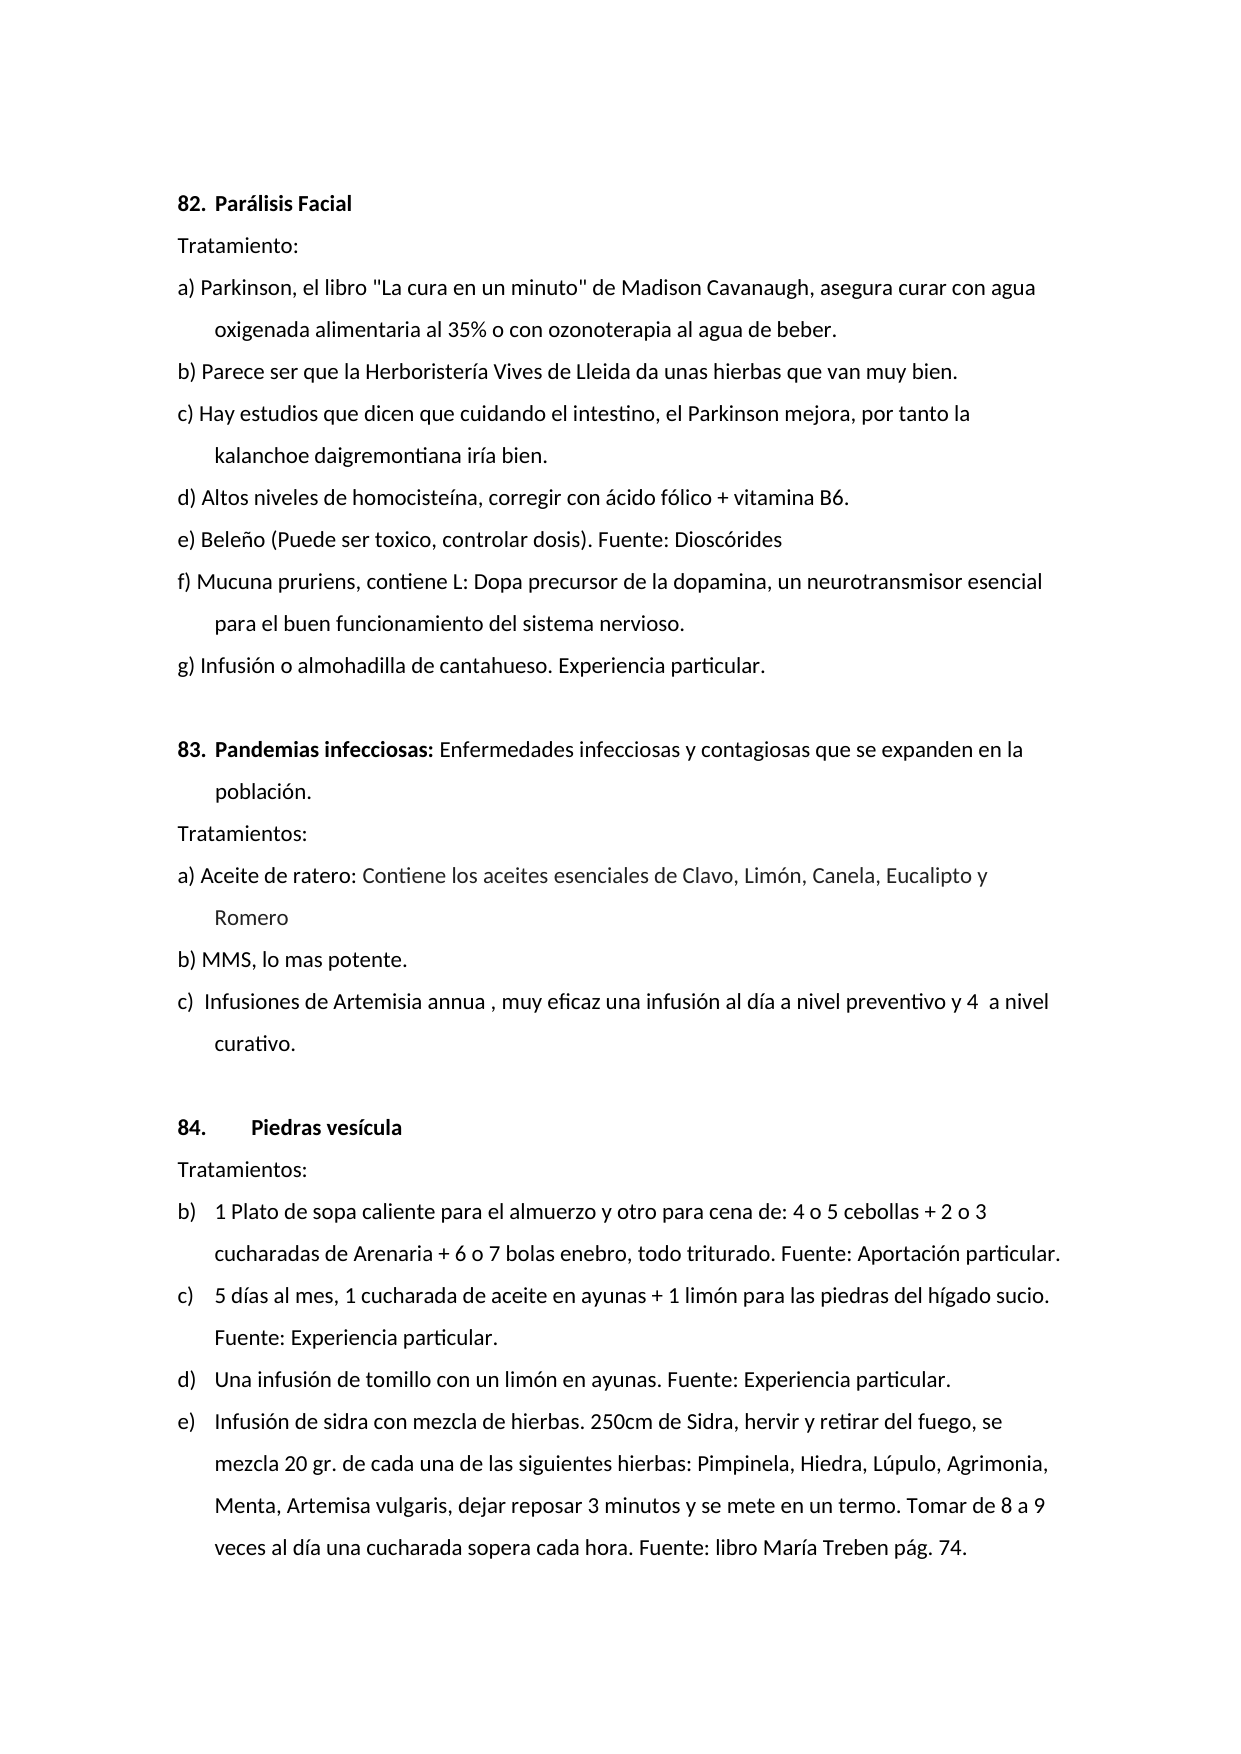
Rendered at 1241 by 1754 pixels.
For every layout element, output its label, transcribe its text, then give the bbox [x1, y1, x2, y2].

list Parálisis Facial [177, 189, 1063, 218]
text a) Parkinson, el libro "La cura en un minuto" de Madison Cavanaugh, asegura curar con agua oxigenada alimentaria al 35% o con ozonoterapia al agua de beber. [177, 273, 1063, 343]
text b) 1 Plato de sopa caliente para el almuerzo y otro para cena de: 4 o 5 cebollas + 2 o 3 cucharadas de Arenaria + 6 o 7 bolas enebro, todo triturado. Fuente: Aportación particular. [177, 1197, 1063, 1267]
text b) Parece ser que la Herboristería Vives de Lleida da unas hierbas que van muy bien. [177, 357, 1063, 386]
text b) MMS, lo mas potente. [177, 945, 1063, 973]
text Tratamiento: [177, 232, 1063, 259]
text d) Altos niveles de homocisteína, corregir con ácido fólico + vitamina B6. [177, 483, 1063, 511]
text e) Beleño (Puede ser toxico, controlar dosis). Fuente: Dioscórides [177, 525, 1063, 553]
text c) 5 días al mes, 1 cucharada de aceite en ayunas + 1 limón para las piedras del hígado sucio. Fuente: Experiencia particular. [177, 1281, 1063, 1351]
list Piedras vesícula [177, 1113, 1063, 1141]
text a) Aceite de ratero: Contiene los aceites esenciales de Clavo, Limón, Canela, Eucalipto y Romero [177, 861, 1063, 931]
text c) Hay estudios que dicen que cuidando el intestino, el Parkinson mejora, por tanto la kalanchoe daigremontiana iría bien. [177, 399, 1063, 469]
text Tratamientos: [177, 1155, 1063, 1183]
text d) Una infusión de tomillo con un limón en ayunas. Fuente: Experiencia particular. [177, 1365, 1063, 1393]
text c) Infusiones de Artemisia annua , muy eficaz una infusión al día a nivel preventivo y 4 a nivel curativo. [177, 987, 1063, 1057]
text Tratamientos: [177, 819, 1063, 847]
text g) Infusión o almohadilla de cantahueso. Experiencia particular. [177, 651, 1063, 679]
list Pandemias infecciosas: Enfermedades infecciosas y contagiosas que se expanden en la población. [177, 735, 1063, 805]
text e) Infusión de sidra con mezcla de hierbas. 250cm de Sidra, hervir y retirar del fuego, se mezcla 20 gr. de cada una de las siguientes hierbas: Pimpinela, Hiedra, Lúpulo, Agrimonia, Menta, Artemisa vulgaris, dejar reposar 3 minutos y se mete en un termo. Tomar de 8 a 9 veces al día una cucharada sopera cada hora. Fuente: libro María Treben pág. 74. [177, 1407, 1063, 1561]
text f) Mucuna pruriens, contiene L: Dopa precursor de la dopamina, un neurotransmisor esencial para el buen funcionamiento del sistema nervioso. [177, 567, 1063, 637]
